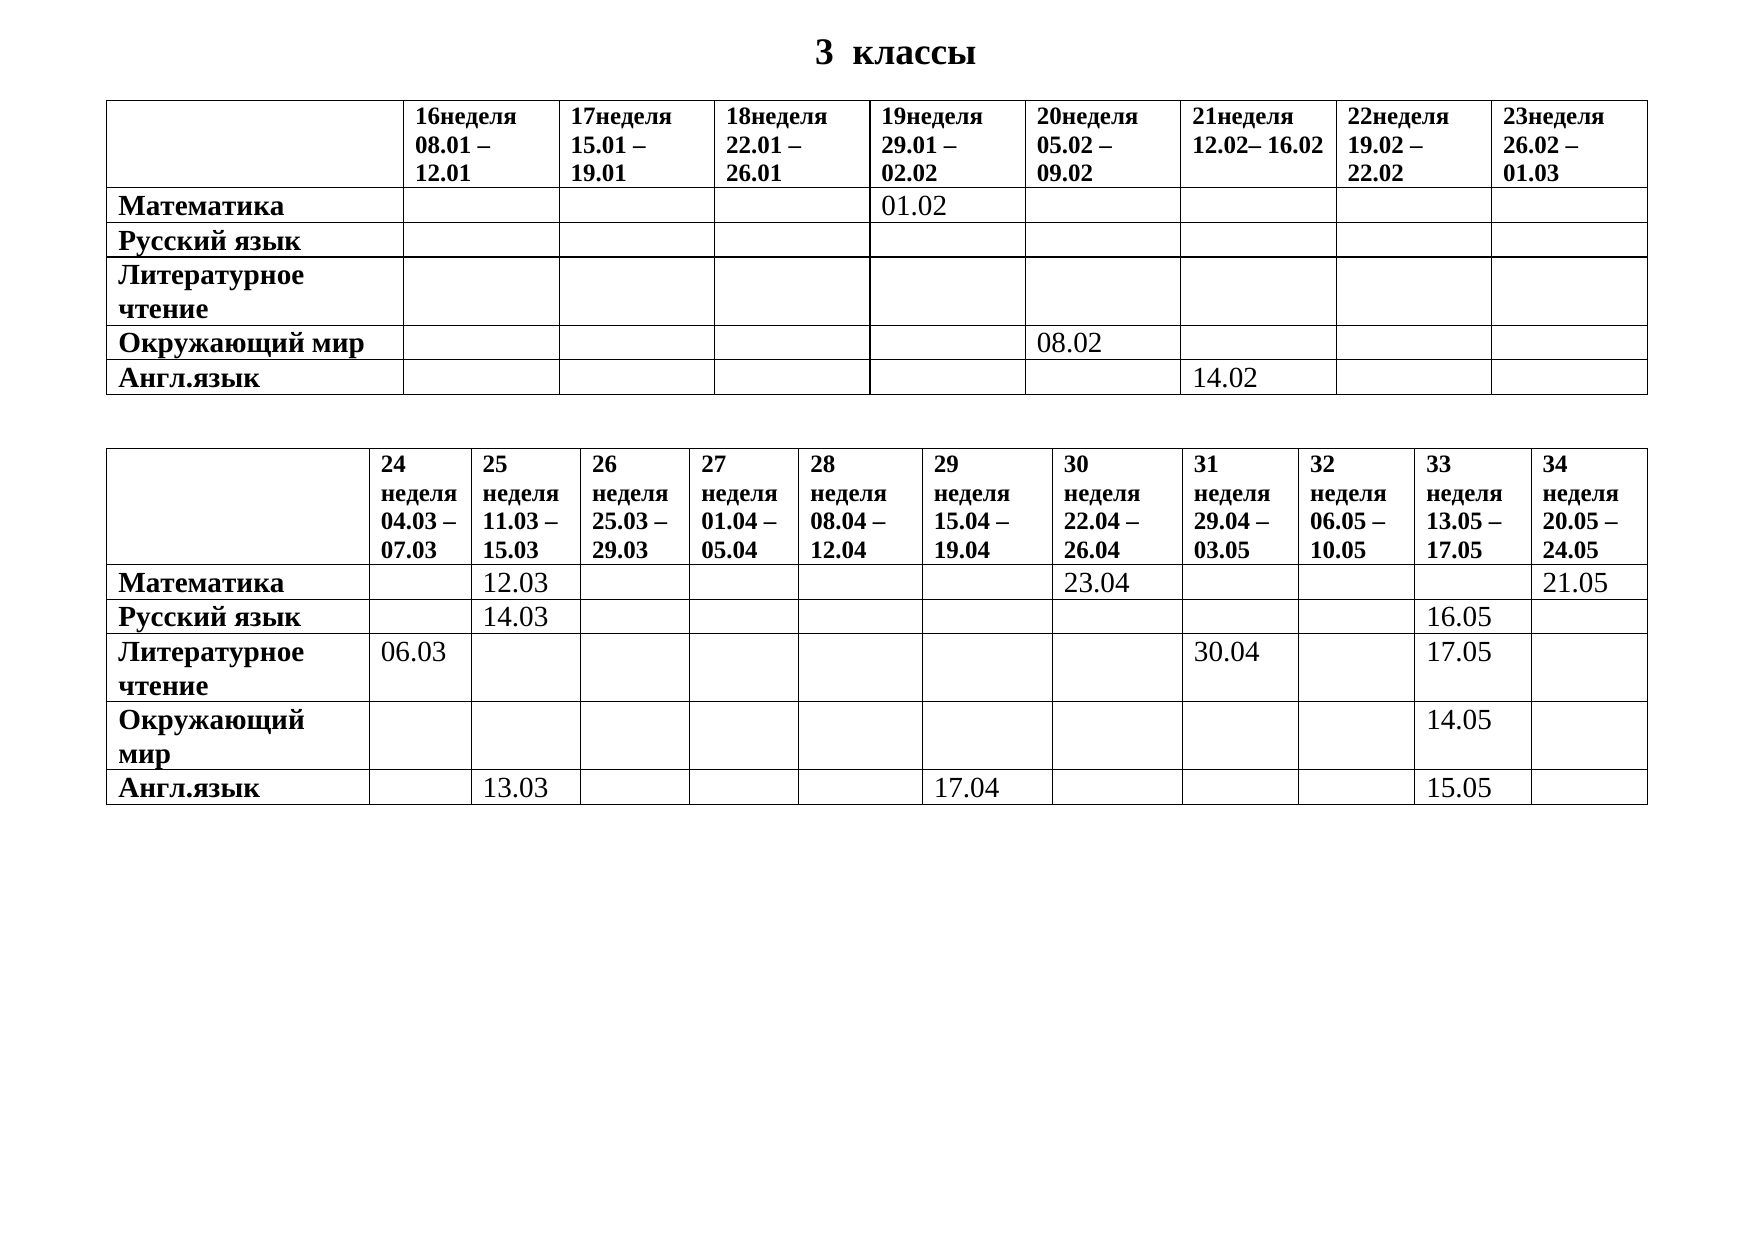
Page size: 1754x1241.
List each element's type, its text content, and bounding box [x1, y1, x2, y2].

table_cell 08.02 [1026, 326, 1180, 359]
table_cell [871, 223, 1025, 256]
table_cell [1026, 188, 1180, 222]
table_cell [404, 326, 559, 359]
table_cell 13.03 [472, 770, 580, 804]
table_cell [1053, 770, 1182, 804]
table_cell [715, 258, 869, 324]
table_cell Литературное чтение [107, 634, 369, 701]
table_cell [370, 770, 471, 804]
table_header 24 неделя 04.03 – 07.03 [370, 449, 471, 564]
table_cell [370, 702, 471, 769]
table_cell [1183, 600, 1298, 633]
table_cell 17.04 [923, 770, 1052, 804]
table_header 21неделя 12.02– 16.02 [1181, 101, 1336, 187]
table_cell [690, 702, 798, 769]
table_cell [472, 702, 580, 769]
table_cell Математика [107, 565, 369, 598]
table_cell 06.03 [370, 634, 471, 701]
table_cell [581, 600, 689, 633]
table_cell Англ.язык [107, 770, 369, 804]
table_cell [581, 565, 689, 598]
table_cell [1181, 188, 1336, 222]
table_cell [923, 702, 1052, 769]
table_cell [923, 565, 1052, 598]
table_cell [1492, 360, 1647, 394]
table_cell Русский язык [107, 223, 403, 256]
table_cell [1053, 634, 1182, 701]
table_cell [690, 634, 798, 701]
table_cell [404, 188, 559, 222]
table_cell Окружающий мир [107, 326, 403, 359]
table_cell 17.05 [1415, 634, 1531, 701]
table_header 29 неделя 15.04 – 19.04 [923, 449, 1052, 564]
table_cell [1181, 258, 1336, 324]
table_cell [1299, 770, 1414, 804]
table_cell [560, 223, 714, 256]
table_cell [370, 565, 471, 598]
table_cell [1026, 258, 1180, 324]
table_header 30 неделя 22.04 – 26.04 [1053, 449, 1182, 564]
table_cell [404, 258, 559, 324]
table_cell [1492, 188, 1647, 222]
table_cell [404, 360, 559, 394]
table_cell [404, 223, 559, 256]
table_cell [1532, 600, 1647, 633]
table_cell [715, 188, 869, 222]
table_header [107, 101, 403, 187]
table_cell 23.04 [1053, 565, 1182, 598]
table_cell [560, 326, 714, 359]
table_cell [1532, 634, 1647, 701]
table_cell [690, 770, 798, 804]
table_cell [799, 702, 922, 769]
table_cell [923, 634, 1052, 701]
table_cell [1026, 360, 1180, 394]
table_cell [1299, 600, 1414, 633]
table_cell [1492, 258, 1647, 324]
table_header 16неделя 08.01 – 12.01 [404, 101, 559, 187]
table_cell [1415, 565, 1531, 598]
table_header 33 неделя 13.05 – 17.05 [1415, 449, 1531, 564]
table_cell Англ.язык [107, 360, 403, 394]
table_cell 15.05 [1415, 770, 1531, 804]
table_cell Литературное чтение [107, 258, 403, 324]
table_cell [1337, 188, 1491, 222]
table_header [107, 449, 369, 564]
table_cell [1492, 326, 1647, 359]
table_cell [1337, 223, 1491, 256]
table_header 20неделя 05.02 – 09.02 [1026, 101, 1180, 187]
table_header 23неделя 26.02 – 01.03 [1492, 101, 1647, 187]
table_cell [472, 634, 580, 701]
table_cell [1053, 600, 1182, 633]
table_cell 14.05 [1415, 702, 1531, 769]
table_cell Русский язык [107, 600, 369, 633]
table_cell [581, 702, 689, 769]
table_cell [715, 223, 869, 256]
table_cell [1181, 223, 1336, 256]
table_cell Окружающий мир [107, 702, 369, 769]
table_cell Математика [107, 188, 403, 222]
table_cell 16.05 [1415, 600, 1531, 633]
table_cell [1183, 702, 1298, 769]
table_header 26 неделя 25.03 – 29.03 [581, 449, 689, 564]
table_cell [690, 600, 798, 633]
table_header 17неделя 15.01 – 19.01 [560, 101, 714, 187]
table_cell [799, 634, 922, 701]
table_header 32 неделя 06.05 – 10.05 [1299, 449, 1414, 564]
table_cell [1532, 770, 1647, 804]
table_cell [799, 600, 922, 633]
list классы [156, 29, 1636, 73]
table_cell [370, 600, 471, 633]
table_cell [1299, 565, 1414, 598]
table_header 27 неделя 01.04 – 05.04 [690, 449, 798, 564]
table_cell [871, 360, 1025, 394]
table_cell 14.02 [1181, 360, 1336, 394]
table_cell [1183, 565, 1298, 598]
table_cell [560, 360, 714, 394]
table_cell [1181, 326, 1336, 359]
table_cell [1299, 702, 1414, 769]
table_cell [581, 770, 689, 804]
table_cell [871, 258, 1025, 324]
table_cell [581, 634, 689, 701]
table_cell 21.05 [1532, 565, 1647, 598]
table_cell [715, 360, 869, 394]
table_header 22неделя 19.02 – 22.02 [1337, 101, 1491, 187]
table_cell 12.03 [472, 565, 580, 598]
table_cell [1337, 326, 1491, 359]
table_header 19неделя 29.01 – 02.02 [871, 101, 1025, 187]
table_cell [1337, 258, 1491, 324]
table_cell [560, 188, 714, 222]
table_header 28 неделя 08.04 – 12.04 [799, 449, 922, 564]
table_header 18неделя 22.01 – 26.01 [715, 101, 869, 187]
table_header 34 неделя 20.05 – 24.05 [1532, 449, 1647, 564]
table_header 25 неделя 11.03 – 15.03 [472, 449, 580, 564]
table_cell [799, 770, 922, 804]
table_cell [1053, 702, 1182, 769]
table_cell [799, 565, 922, 598]
table_cell [690, 565, 798, 598]
table_cell [715, 326, 869, 359]
table_cell [560, 258, 714, 324]
table_cell 30.04 [1183, 634, 1298, 701]
table_cell 01.02 [871, 188, 1025, 222]
table_cell [871, 326, 1025, 359]
table_cell [1026, 223, 1180, 256]
table_cell [1183, 770, 1298, 804]
table_cell [1492, 223, 1647, 256]
table_cell [1299, 634, 1414, 701]
table_cell [1337, 360, 1491, 394]
table_cell [1532, 702, 1647, 769]
table_cell 14.03 [472, 600, 580, 633]
table_cell [923, 600, 1052, 633]
table_header 31 неделя 29.04 – 03.05 [1183, 449, 1298, 564]
